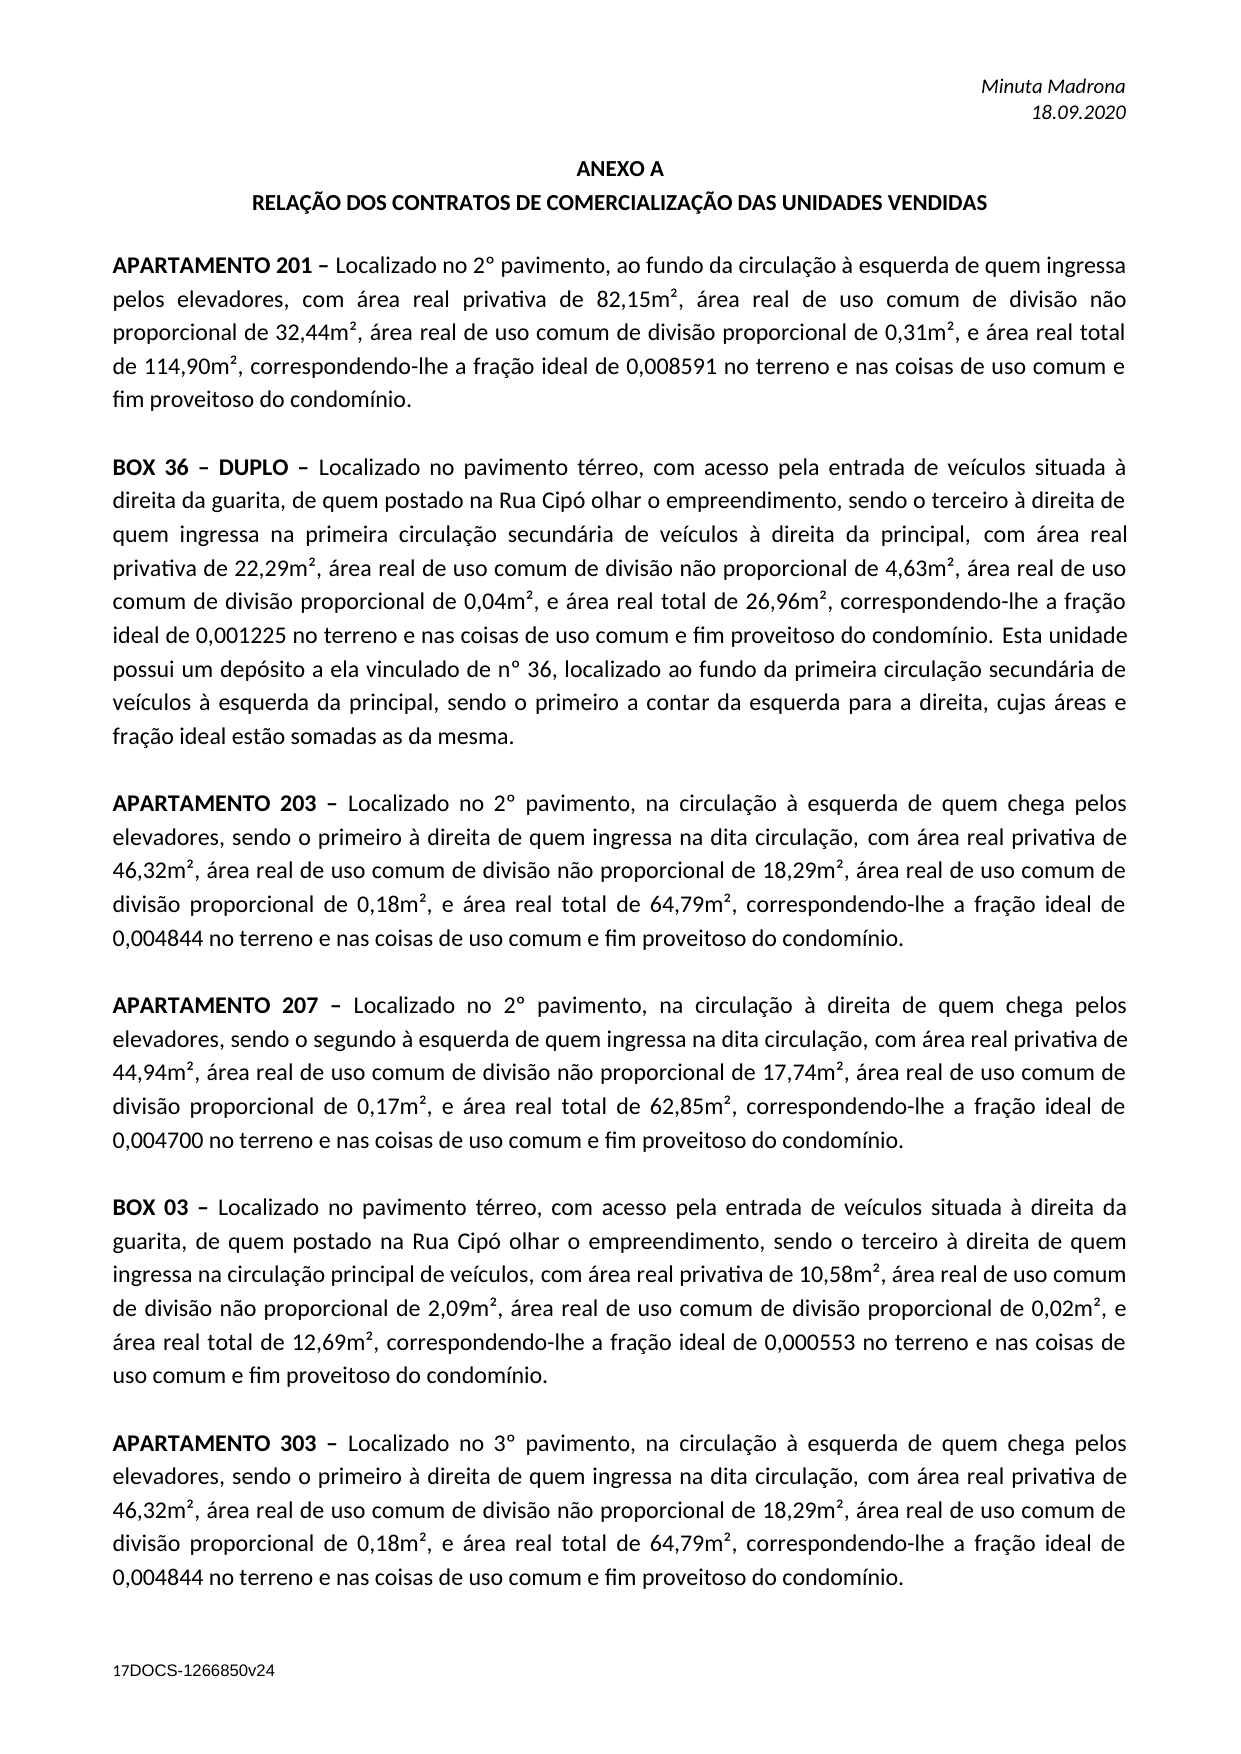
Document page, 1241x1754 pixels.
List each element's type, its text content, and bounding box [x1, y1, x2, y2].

text APARTAMENTO 303 – Localizado no 3º pavimento, na circulação à esquerda de quem chega pelos elevadores, sendo o primeiro à direita de quem ingressa na dita circulação, com área real privativa de 46,32m², área real de uso comum de divisão não proporcional de 18,29m², área real de uso comum de divisão proporcional de 0,18m², e área real total de 64,79m², correspondendo-lhe a fração ideal de 0,004844 no terreno e nas coisas de uso comum e fim proveitoso do condomínio. [112, 1428, 1128, 1591]
subtitle ANEXO A [112, 150, 1128, 183]
text APARTAMENTO 201 – Localizado no 2º pavimento, ao fundo da circulação à esquerda de quem ingressa pelos elevadores, com área real privativa de 82,15m², área real de uso comum de divisão não proporcional de 32,44m², área real de uso comum de divisão proporcional de 0,31m², e área real total de 114,90m², correspondendo-lhe a fração ideal de 0,008591 no terreno e nas coisas de uso comum e fim proveitoso do condomínio. [112, 250, 1128, 414]
text APARTAMENTO 207 – Localizado no 2º pavimento, na circulação à direita de quem chega pelos elevadores, sendo o segundo à esquerda de quem ingressa na dita circulação, com área real privativa de 44,94m², área real de uso comum de divisão não proporcional de 17,74m², área real de uso comum de divisão proporcional de 0,17m², e área real total de 62,85m², correspondendo-lhe a fração ideal de 0,004700 no terreno e nas coisas de uso comum e fim proveitoso do condomínio. [112, 990, 1128, 1154]
text BOX 36 – DUPLO – Localizado no pavimento térreo, com acesso pela entrada de veículos situada à direita da guarita, de quem postado na Rua Cipó olhar o empreendimento, sendo o terceiro à direita de quem ingressa na primeira circulação secundária de veículos à direita da principal, com área real privativa de 22,29m², área real de uso comum de divisão não proporcional de 4,63m², área real de uso comum de divisão proporcional de 0,04m², e área real total de 26,96m², correspondendo-lhe a fração ideal de 0,001225 no terreno e nas coisas de uso comum e fim proveitoso do condomínio. Esta unidade possui um depósito a ela vinculado de nº 36, localizado ao fundo da primeira circulação secundária de veículos à esquerda da principal, sendo o primeiro a contar da esquerda para a direita, cujas áreas e fração ideal estão somadas as da mesma. [112, 452, 1128, 750]
text BOX 03 – Localizado no pavimento térreo, com acesso pela entrada de veículos situada à direita da guarita, de quem postado na Rua Cipó olhar o empreendimento, sendo o terceiro à direita de quem ingressa na circulação principal de veículos, com área real privativa de 10,58m², área real de uso comum de divisão não proporcional de 2,09m², área real de uso comum de divisão proporcional de 0,02m², e área real total de 12,69m², correspondendo-lhe a fração ideal de 0,000553 no terreno e nas coisas de uso comum e fim proveitoso do condomínio. [112, 1192, 1128, 1389]
text APARTAMENTO 203 – Localizado no 2º pavimento, na circulação à esquerda de quem chega pelos elevadores, sendo o primeiro à direita de quem ingressa na dita circulação, com área real privativa de 46,32m², área real de uso comum de divisão não proporcional de 18,29m², área real de uso comum de divisão proporcional de 0,18m², e área real total de 64,79m², correspondendo-lhe a fração ideal de 0,004844 no terreno e nas coisas de uso comum e fim proveitoso do condomínio. [112, 788, 1128, 952]
text RELAÇÃO DOS CONTRATOS DE COMERCIALIZAÇÃO DAS UNIDADES VENDIDAS [112, 183, 1127, 217]
